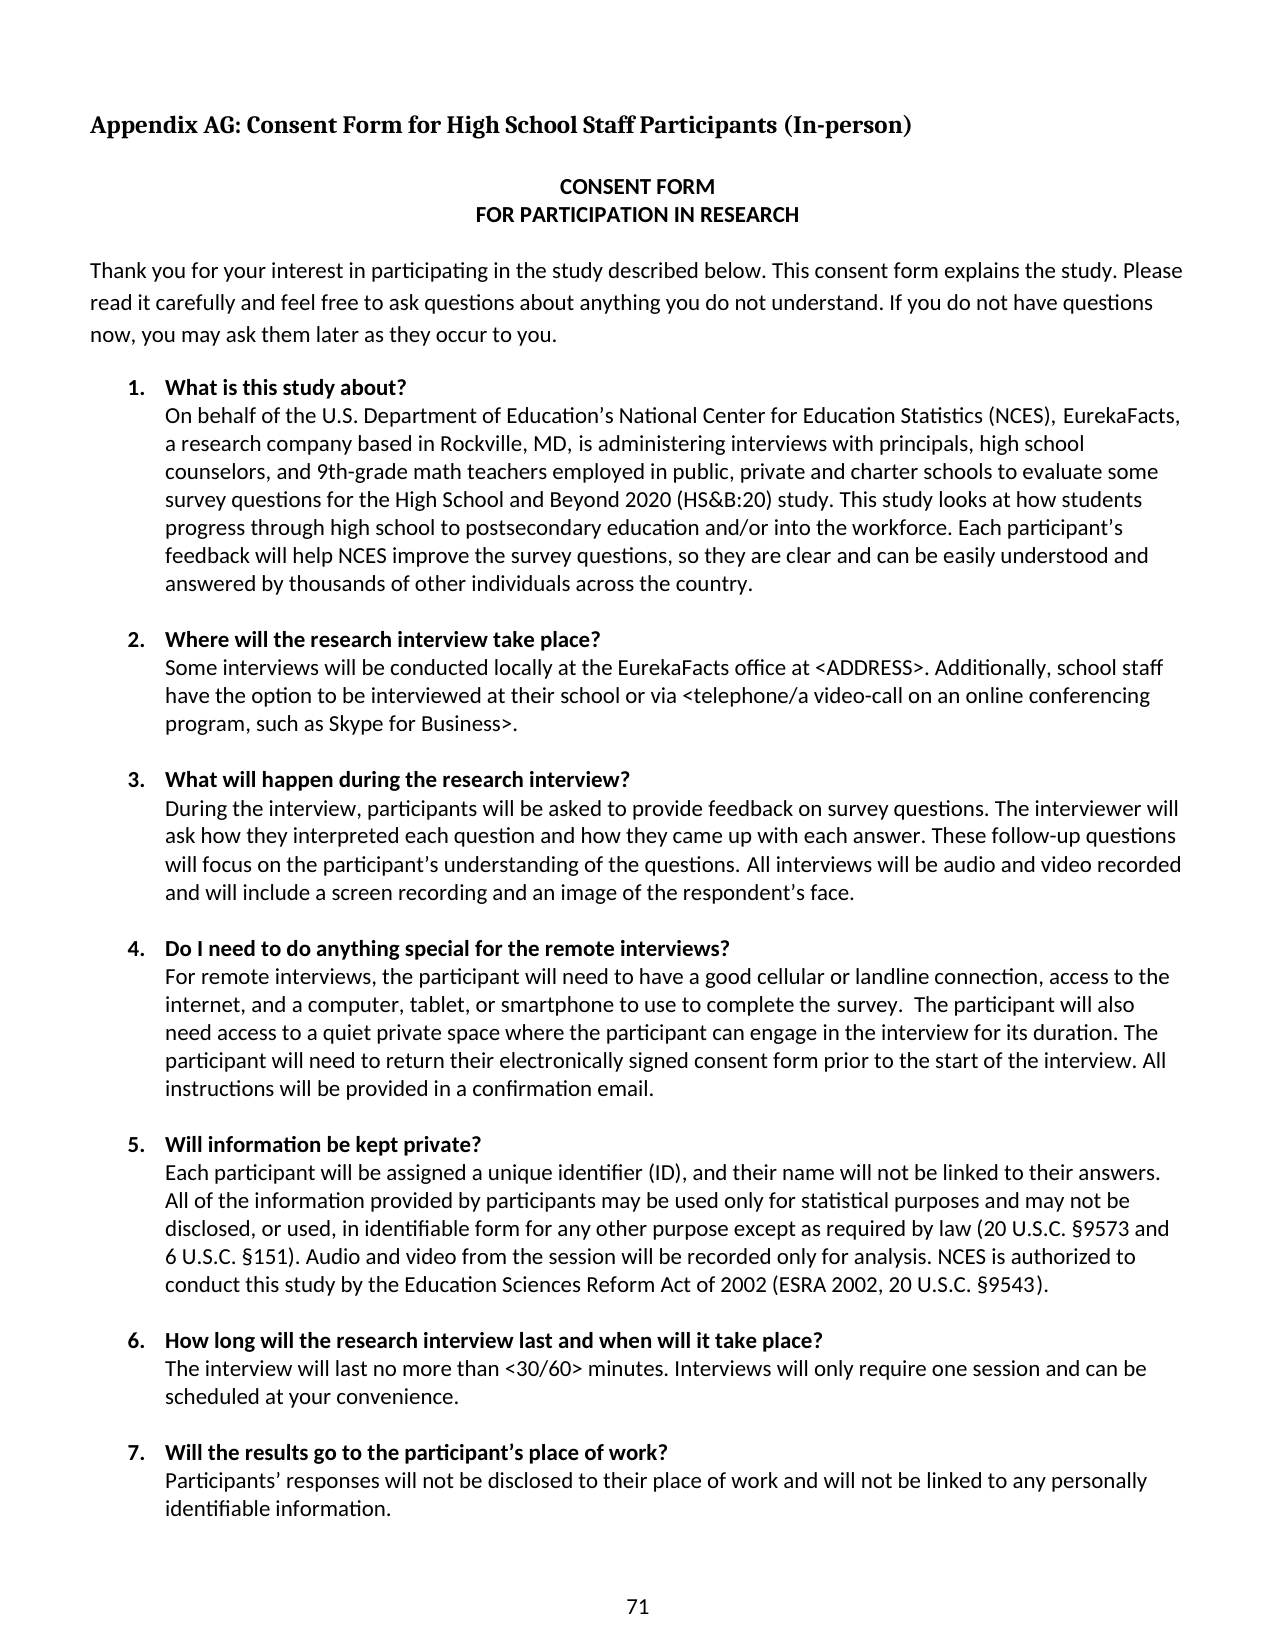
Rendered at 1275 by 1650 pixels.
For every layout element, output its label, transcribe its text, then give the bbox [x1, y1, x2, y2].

list Will information be kept private? [127, 1130, 1185, 1158]
list Where will the research interview take place? [127, 626, 1185, 653]
text The interview will last no more than <30/60> minutes. Interviews will only require one session and can be scheduled at your convenience. [165, 1354, 1185, 1410]
list What will happen during the research interview? [127, 766, 1185, 794]
list How long will the research interview last and when will it take place? [127, 1326, 1185, 1354]
text For remote interviews, the participant will need to have a good cellular or landline connection, access to the internet, and a computer, tablet, or smartphone to use to complete the survey. The participant will also need access to a quiet private space where the participant can engage in the interview for its duration. The participant will need to return their electronically signed consent form prior to the start of the interview. All instructions will be provided in a confirmation email. [165, 962, 1185, 1102]
list Do I need to do anything special for the remote interviews? [127, 934, 1185, 962]
text Each participant will be assigned a unique identifier (ID), and their name will not be linked to their answers. All of the information provided by participants may be used only for statistical purposes and may not be disclosed, or used, in identifiable form for any other purpose except as required by law (20 U.S.C. §9573 and 6 U.S.C. §151). Audio and video from the session will be recorded only for analysis. NCES is authorized to conduct this study by the Education Sciences Reform Act of 2002 (ESRA 2002, 20 U.S.C. §9543). [165, 1158, 1185, 1298]
text Participants’ responses will not be disclosed to their place of work and will not be linked to any personally identifiable information. [165, 1466, 1185, 1522]
list Will the results go to the participant’s place of work? [127, 1438, 1185, 1466]
list What is this study about? [127, 373, 1185, 401]
text On behalf of the U.S. Department of Education’s National Center for Education Statistics (NCES), EurekaFacts, a research company based in Rockville, MD, is administering interviews with principals, high school counselors, and 9th-grade math teachers employed in public, private and charter schools to evaluate some survey questions for the High School and Beyond 2020 (HS&B:20) study. This study looks at how students progress through high school to postsecondary education and/or into the workforce. Each participant’s feedback will help NCES improve the survey questions, so they are clear and can be easily understood and answered by thousands of other individuals across the country. [165, 401, 1185, 597]
text During the interview, participants will be asked to provide feedback on survey questions. The interviewer will ask how they interpreted each question and how they came up with each answer. These follow-up questions will focus on the participant’s understanding of the questions. All interviews will be audio and video recorded and will include a screen recording and an image of the respondent’s face. [165, 794, 1185, 906]
subtitle Appendix AG: Consent Form for High School Staff Participants (In-person) [90, 111, 1185, 139]
text Thank you for your interest in participating in the study described below. This consent form explains the study. Please read it carefully and feel free to ask questions about anything you do not understand. If you do not have questions now, you may ask them later as they occur to you. [90, 256, 1185, 348]
text CONSENT [90, 172, 1185, 200]
text Some interviews will be conducted locally at the EurekaFacts office at <ADDRESS>. Additionally, school staff have the option to be interviewed at their school or via <telephone/a video-call on an online conferencing program, such as Skype for Business>. [165, 653, 1185, 738]
text FOR PARTICIPATION IN RESEARCH [90, 200, 1185, 228]
